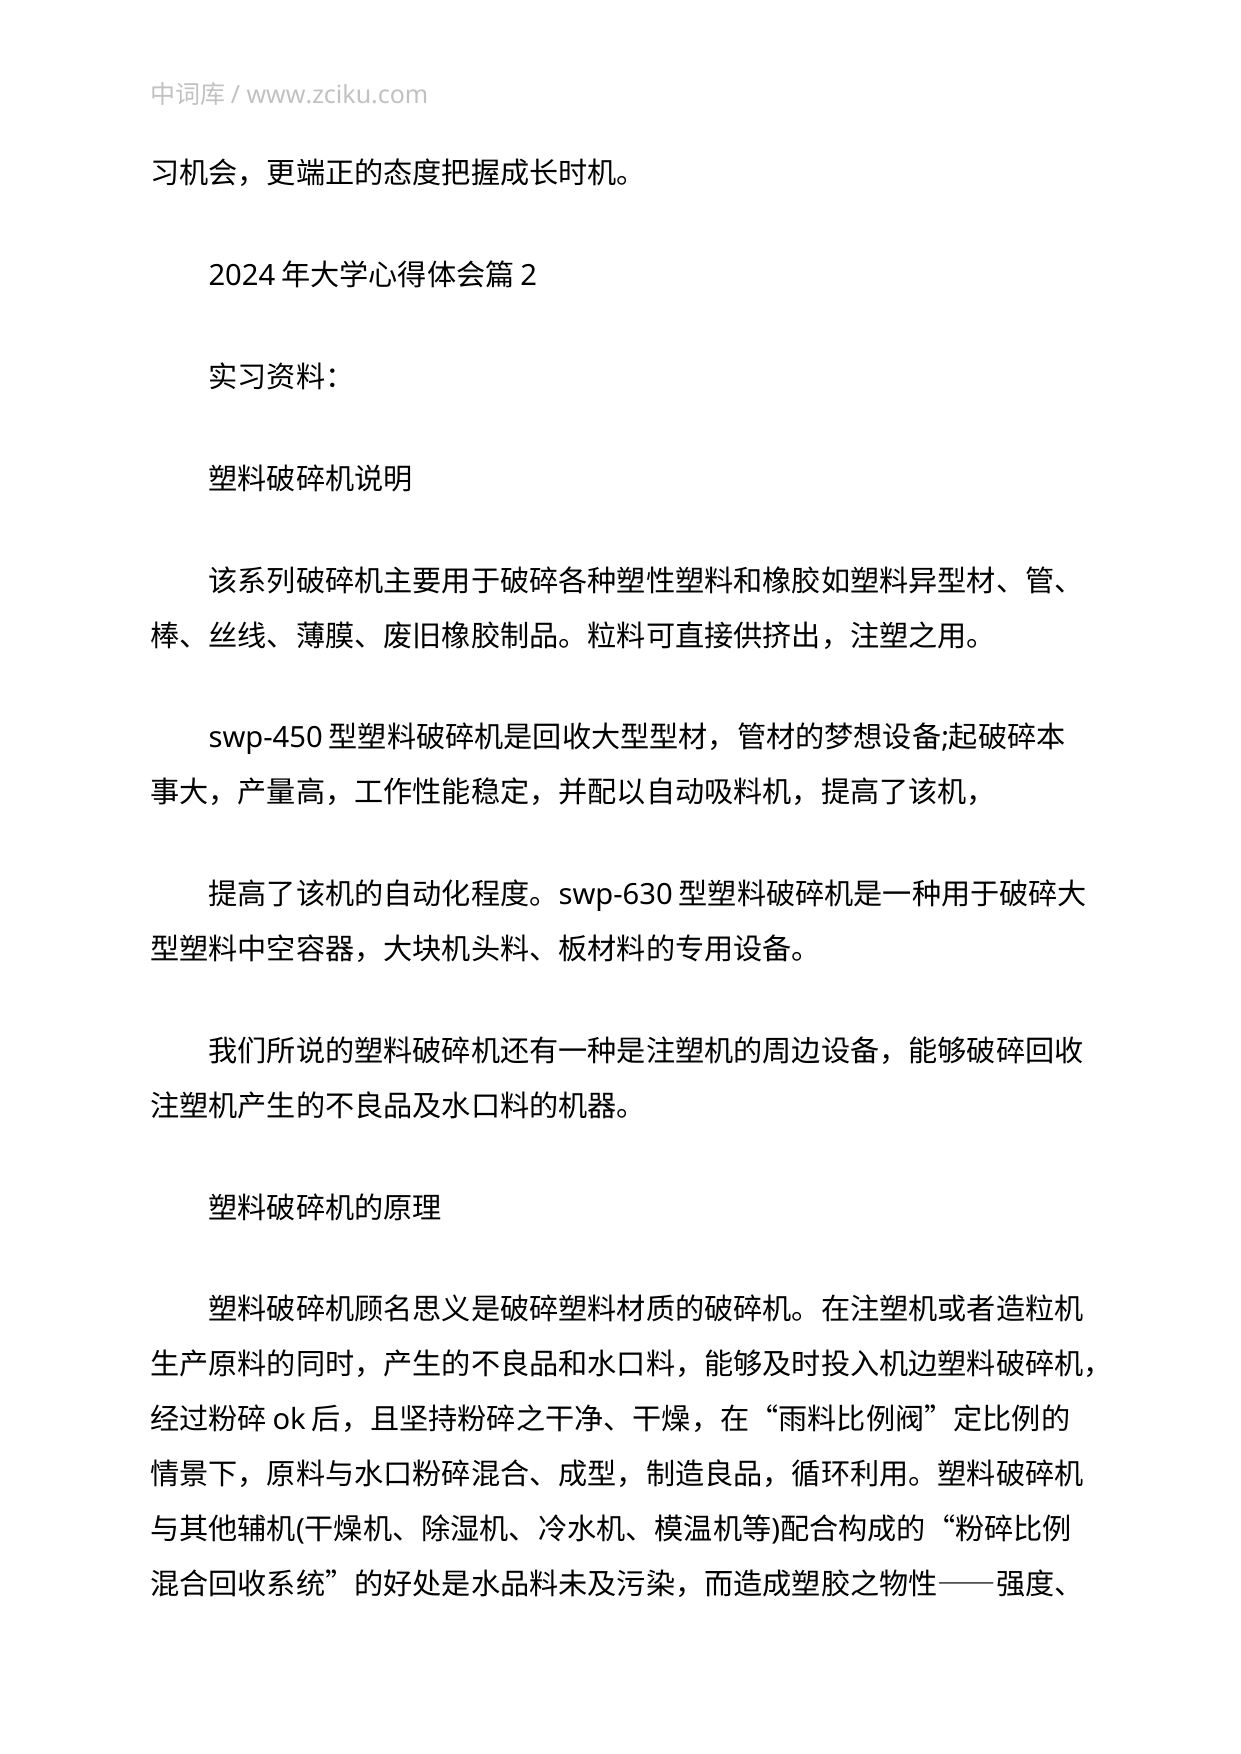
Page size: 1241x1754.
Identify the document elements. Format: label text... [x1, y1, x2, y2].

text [150, 150, 1090, 192]
text 实习资料： [150, 354, 1090, 396]
text 我们所说的塑料破碎机还有一种是注塑机的周边设备，能够破碎回收注塑机产生的不良品及水口料的机器。 [150, 1027, 1090, 1125]
text 塑料破碎机说明 [150, 456, 1090, 498]
text 塑料破碎机的原理 [150, 1184, 1090, 1226]
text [150, 1286, 1090, 1603]
text swp-450型塑料破碎机是回收大型型材，管材的梦想设备;起破碎本事大，产量高，工作性能稳定，并配以自动吸料机，提高了该机， [150, 714, 1090, 811]
text 提高了该机的自动化程度。swp-630型塑料破碎机是一种用于破碎大型塑料中空容器，大块机头料、板材料的专用设备。 [150, 871, 1090, 968]
text 2024年大学心得体会篇2 [150, 252, 1090, 294]
text 该系列破碎机主要用于破碎各种塑性塑料和橡胶如塑料异型材、管、棒、丝线、薄膜、废旧橡胶制品。粒料可直接供挤出，注塑之用。 [150, 557, 1090, 654]
